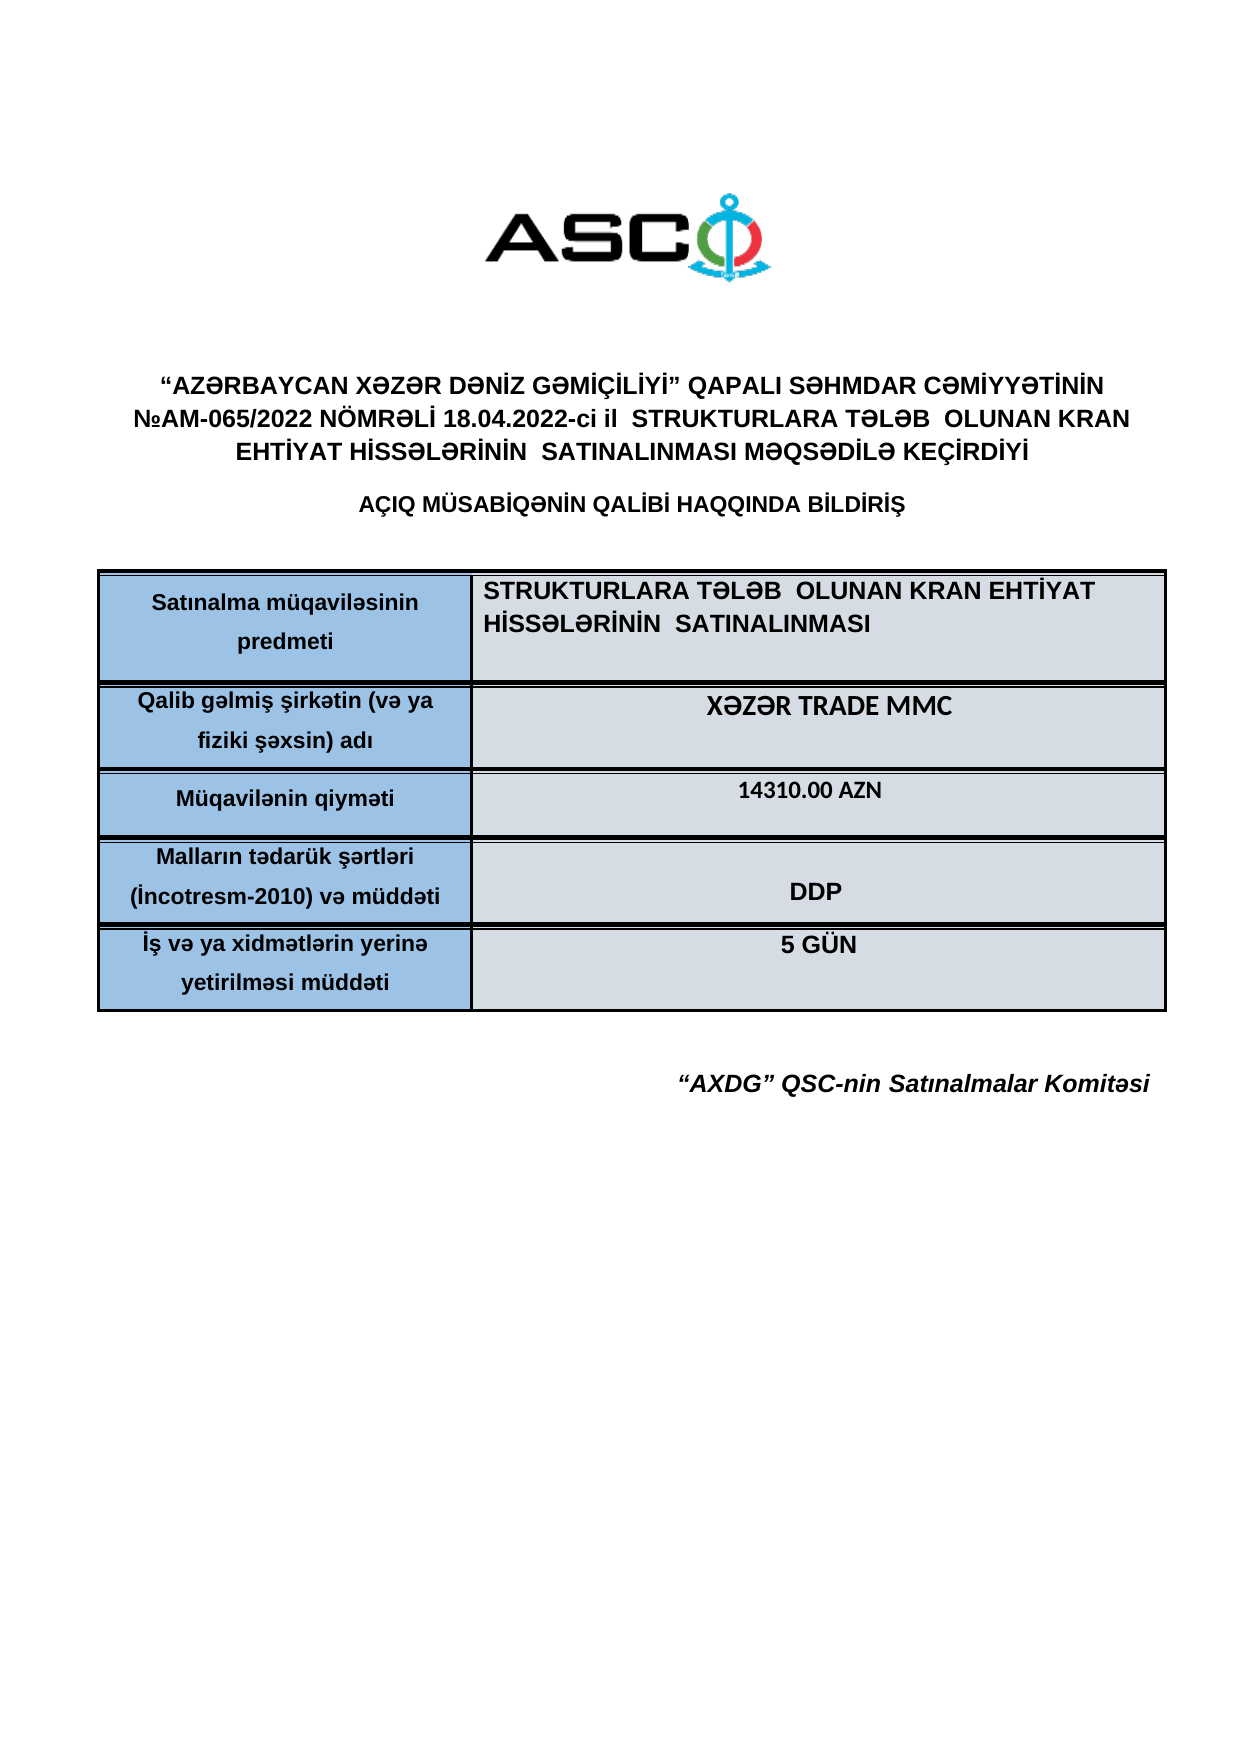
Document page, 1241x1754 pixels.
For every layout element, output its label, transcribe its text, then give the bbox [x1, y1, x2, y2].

table_cell Malların tədarük şərtləri (İncotresm-2010) və müddəti [100, 843, 470, 922]
table_cell Qalib gəlmiş şirkətin (və ya fiziki şəxsin) adı [100, 688, 470, 766]
table_cell İş və ya xidmətlərin yerinə yetirilməsi müddəti [100, 930, 470, 1009]
table_cell 5 GÜN [473, 930, 1164, 1009]
table_cell Müqavilənin qiyməti [100, 774, 470, 835]
table_header STRUKTURLARA TƏLƏB OLUNAN KRAN EHTİYAT HİSSƏLƏRİNİN SATINALINMASI [473, 576, 1164, 680]
text “AZƏRBAYCAN XƏZƏR DƏNİZ GƏMİÇİLİYİ” QAPALI SƏHMDAR CƏMİYYƏTİNİN [112, 371, 1152, 400]
picture [421, 118, 835, 358]
text “AXDG” QSC-nin Satınalmalar Komitəsi [112, 1069, 1213, 1097]
text №AM-065/2022 NÖMRƏLİ 18.04.2022-ci il STRUKTURLARA TƏLƏB OLUNAN KRAN EHTİYAT HİSSƏLƏRİNİN SATINALINMASI MƏQSƏDİLƏ KEÇİRDİYİ [112, 404, 1152, 466]
text AÇIQ MÜSABİQƏNİN QALİBİ HAQQINDA BİLDİRİŞ [112, 491, 1152, 517]
table_cell DDP [473, 843, 1164, 922]
table_header Satınalma müqaviləsinin predmeti [100, 576, 470, 680]
table_cell XƏZƏR TRADE MMC [473, 688, 1164, 766]
table_cell 14310.00 AZN [473, 774, 1164, 835]
